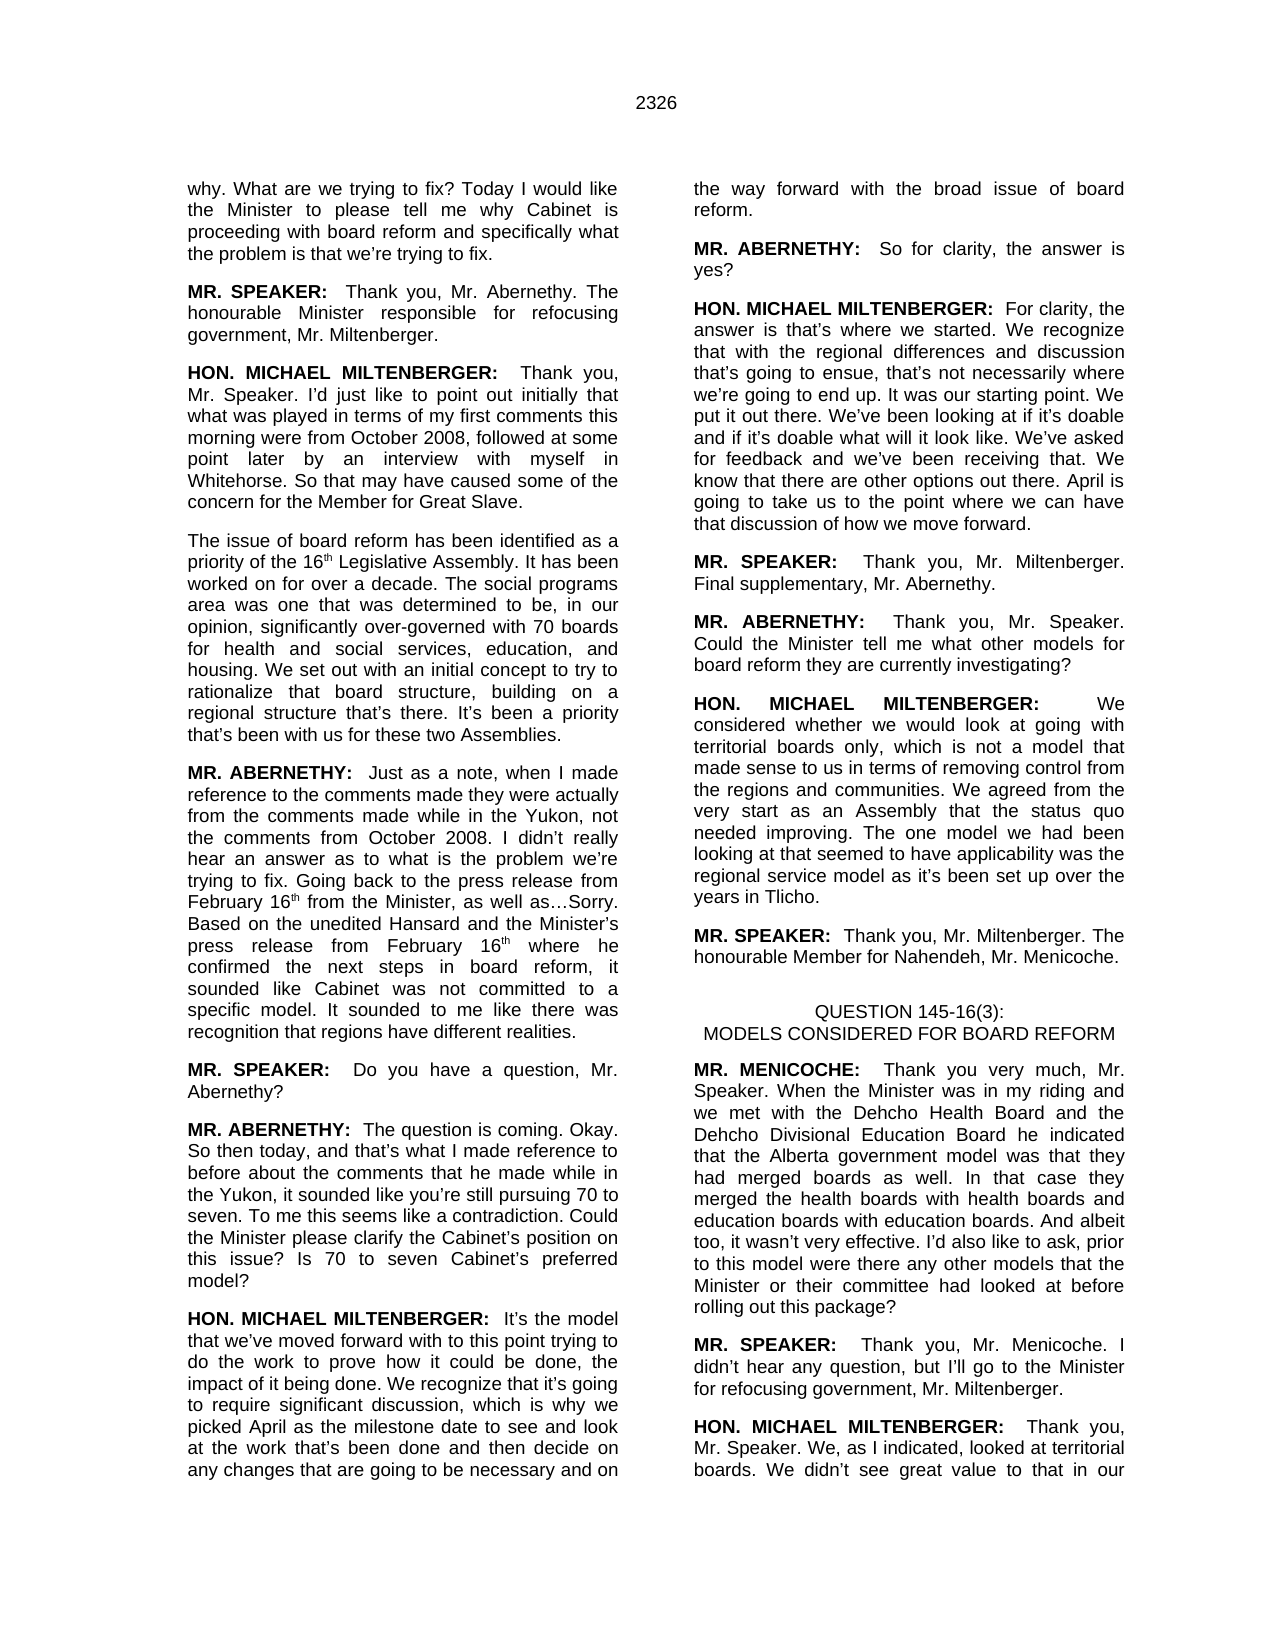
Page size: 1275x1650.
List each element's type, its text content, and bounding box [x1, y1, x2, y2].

text MR. ABERNETHY: Just as a note, when I made reference to the comments made they were actually from the comments made while in the Yukon, not the comments from October 2008. I didn’t really hear an answer as to what is the problem we’re trying to fix. Going back to the press release from February 16th from the Minister, as well as…Sorry. Based on the unedited Hansard and the Minister’s press release from February 16th where he confirmed the next steps in board reform, it sounded like Cabinet was not committed to a specific model. It sounded to me like there was recognition that regions have different realities. [187, 762, 619, 1042]
text MR. SPEAKER: Do you have a question, Mr. Abernethy? [187, 1059, 619, 1102]
text MR. ABERNETHY: So for clarity, the answer is yes? [694, 237, 1125, 281]
text HON. MICHAEL MILTENBERGER: We considered whether we would look at going with territorial boards only, which is not a model that made sense to us in terms of removing control from the regions and communities. We agreed from the very start as an Assembly that the status quo needed improving. The one model we had been looking at that seemed to have applicability was the regional service model as it’s been set up over the years in Tlicho. [694, 692, 1125, 908]
text MR. ABERNETHY: Thank you, Mr. Speaker. Could the Minister tell me what other models for board reform they are currently investigating? [694, 611, 1125, 676]
text MR. SPEAKER: Thank you, Mr. Miltenberger. The honourable Member for Nahendeh, Mr. Menicoche. [694, 924, 1125, 968]
text The issue of board reform has been identified as a priority of the 16th Legislative Assembly. It has been worked on for over a decade. The social programs area was one that was determined to be, in our opinion, significantly over-governed with 70 boards for health and social services, education, and housing. We set out with an initial concept to try to rationalize that board structure, building on a regional structure that’s there. It’s been a priority that’s been with us for these two Assemblies. [187, 529, 619, 745]
text MR. SPEAKER: Thank you, Mr. Abernethy. The honourable Minister responsible for refocusing government, Mr. Miltenberger. [187, 281, 619, 345]
text MR. SPEAKER: Thank you, Mr. Miltenberger. Final supplementary, Mr. Abernethy. [694, 551, 1125, 594]
text MR. MENICOCHE: Thank you very much, Mr. Speaker. When the Minister was in my riding and we met with the Dehcho Health Board and the Dehcho Divisional Education Board he indicated that the Alberta government model was that they had merged boards as well. In that case they merged the health boards with health boards and education boards with education boards. And albeit too, it wasn’t very effective. I’d also like to ask, prior to this model were there any other models that the Minister or their committee had looked at before rolling out this package? [694, 1059, 1125, 1317]
text HON. MICHAEL MILTENBERGER: Thank you, Mr. Speaker. I’d just like to point out initially that what was played in terms of my first comments this morning were from October 2008, followed at some point later by an interview with myself in Whitehorse. So that may have caused some of the concern for the Member for Great Slave. [187, 362, 619, 513]
text MR. SPEAKER: Thank you, Mr. Menicoche. I didn’t hear any question, but I’ll go to the Minister for refocusing government, Mr. Miltenberger. [694, 1334, 1125, 1399]
text HON. MICHAEL MILTENBERGER: It’s the model that we’ve moved forward with to this point trying to do the work to prove how it could be done, the impact of it being done. We recognize that it’s going to require significant discussion, which is why we picked April as the milestone date to see and look at the work that’s been done and then decide on any changes that are going to be necessary and on the way forward with the broad issue of board reform. [187, 1308, 619, 1480]
subtitle QUESTION 145-16(3): MODELS CONSIDERED FOR BOARD REFORM [694, 1001, 1125, 1044]
text HON. MICHAEL MILTENBERGER: For clarity, the answer is that’s where we started. We recognize that with the regional differences and discussion that’s going to ensue, that’s not necessarily where we’re going to end up. It was our starting point. We put it out there. We’ve been looking at if it’s doable and if it’s doable what will it look like. We’ve asked for feedback and we’ve been receiving that. We know that there are other options out there. April is going to take us to the point where we can have that discussion of how we move forward. [694, 297, 1125, 534]
text MR. ABERNETHY: The question is coming. Okay. So then today, and that’s what I made reference to before about the comments that he made while in the Yukon, it sounded like you’re still pursuing 70 to seven. To me this seems like a contradiction. Could the Minister please clarify the Cabinet’s position on this issue? Is 70 to seven Cabinet’s preferred model? [187, 1119, 619, 1291]
